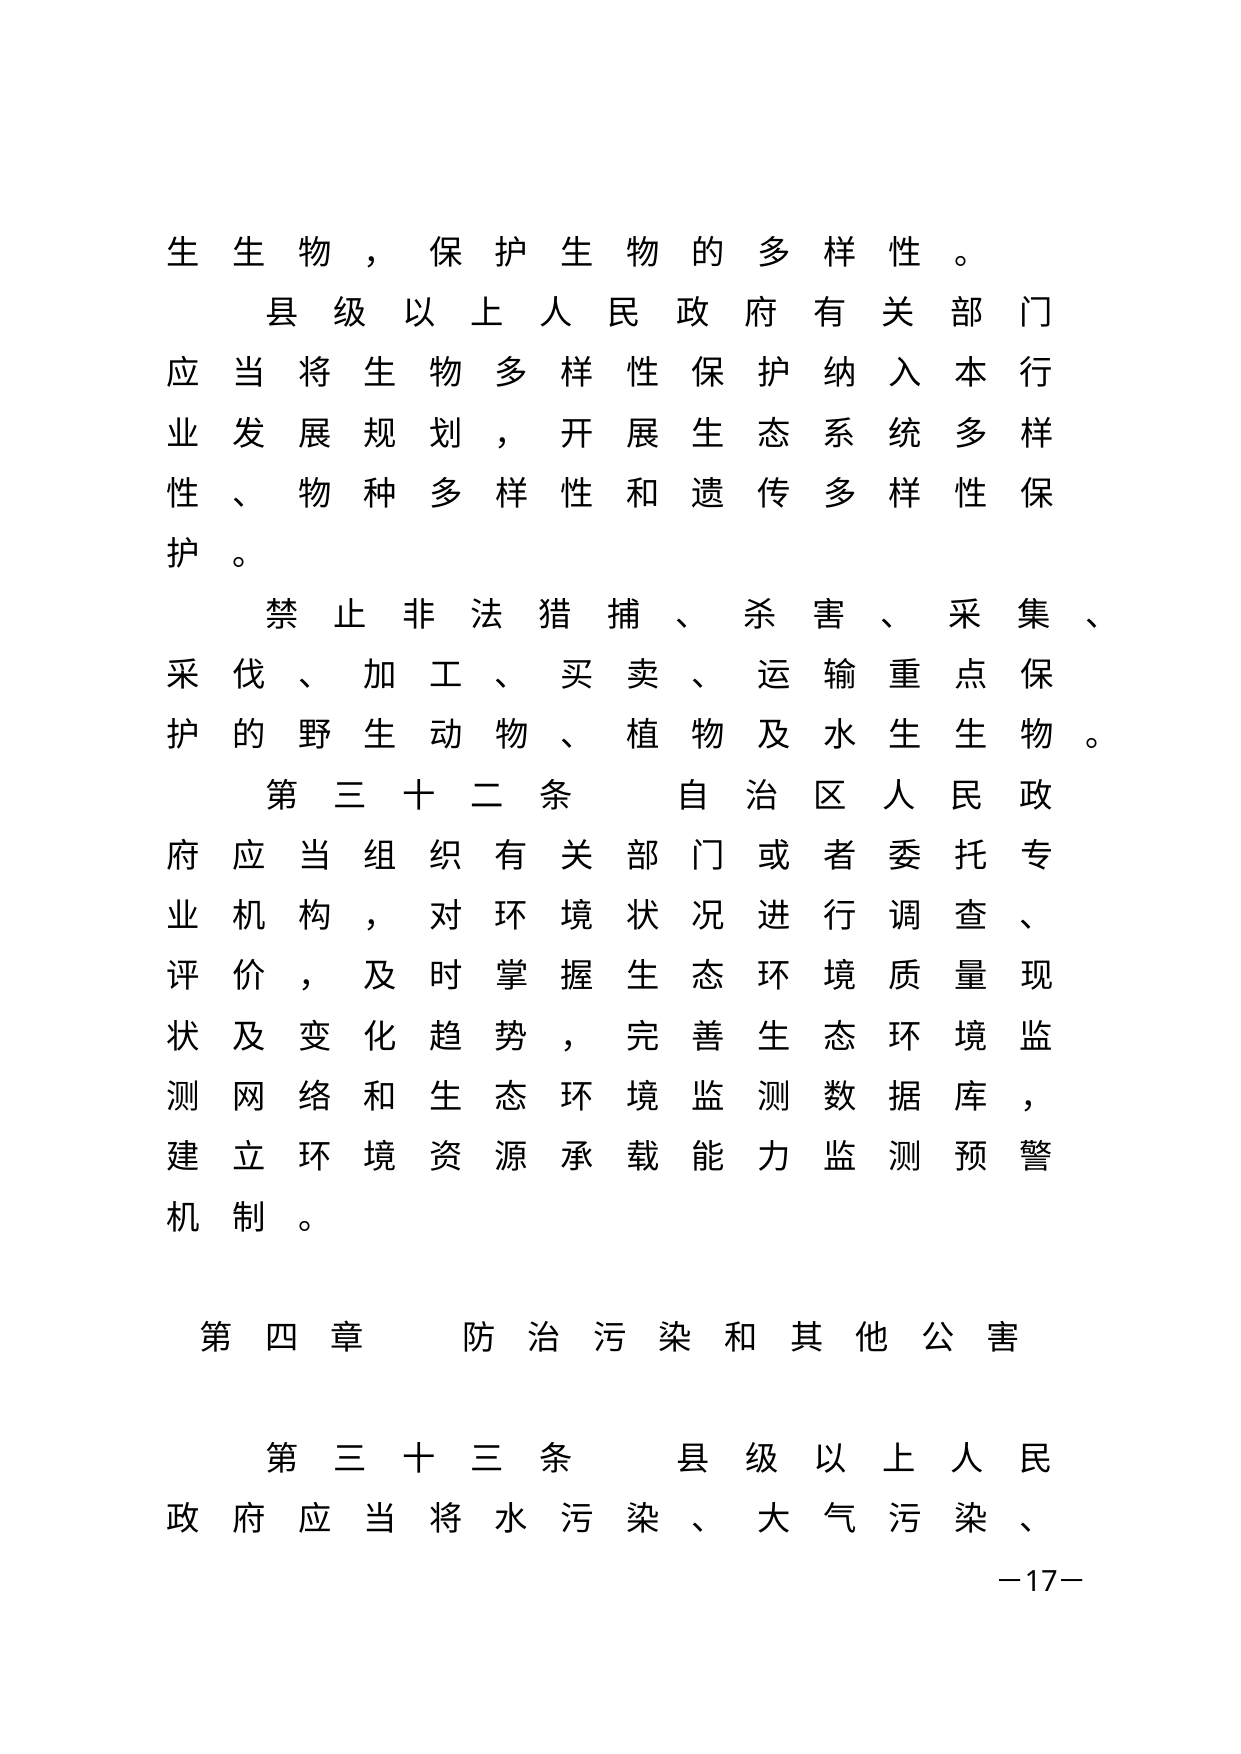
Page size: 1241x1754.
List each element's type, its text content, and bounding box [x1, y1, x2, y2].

text 县级以上人民政府有关部门应当将生物多样性保护纳入本行业发展规划，开展生态系统多样性、物种多样性和遗传多样性保护。 [167, 280, 1085, 581]
text 第三十三条 县级以上人民政府应当将水污染、大气污染、固体废物及新污染物污染、土壤污染、噪声污染、光污染、放射性污染等影响人体健康的污染治理，纳入本行政区域污染防治规划和年度计划，实施目标责任制管理，并应当将实施污染防治规划、年度计划的情况和目标责任制管理情况，向社会公布，接受监督。 [167, 1426, 1085, 1546]
text 第四章 防治污染和其他公害 [167, 1305, 1085, 1365]
text 禁止非法猎捕、杀害、采集、采伐、加工、买卖、运输重点保护的野生动物、植物及水生生物。 [167, 581, 1085, 762]
text 第三十一条 自治区应当依法严格保护野生动物、植物及水生生物，保护生物的多样性。 [167, 219, 1085, 280]
text 第三十二条 自治区人民政府应当组织有关部门或者委托专业机构，对环境状况进行调查、评价，及时掌握生态环境质量现状及变化趋势，完善生态环境监测网络和生态环境监测数据库，建立环境资源承载能力监测预警机制。 [167, 762, 1085, 1245]
